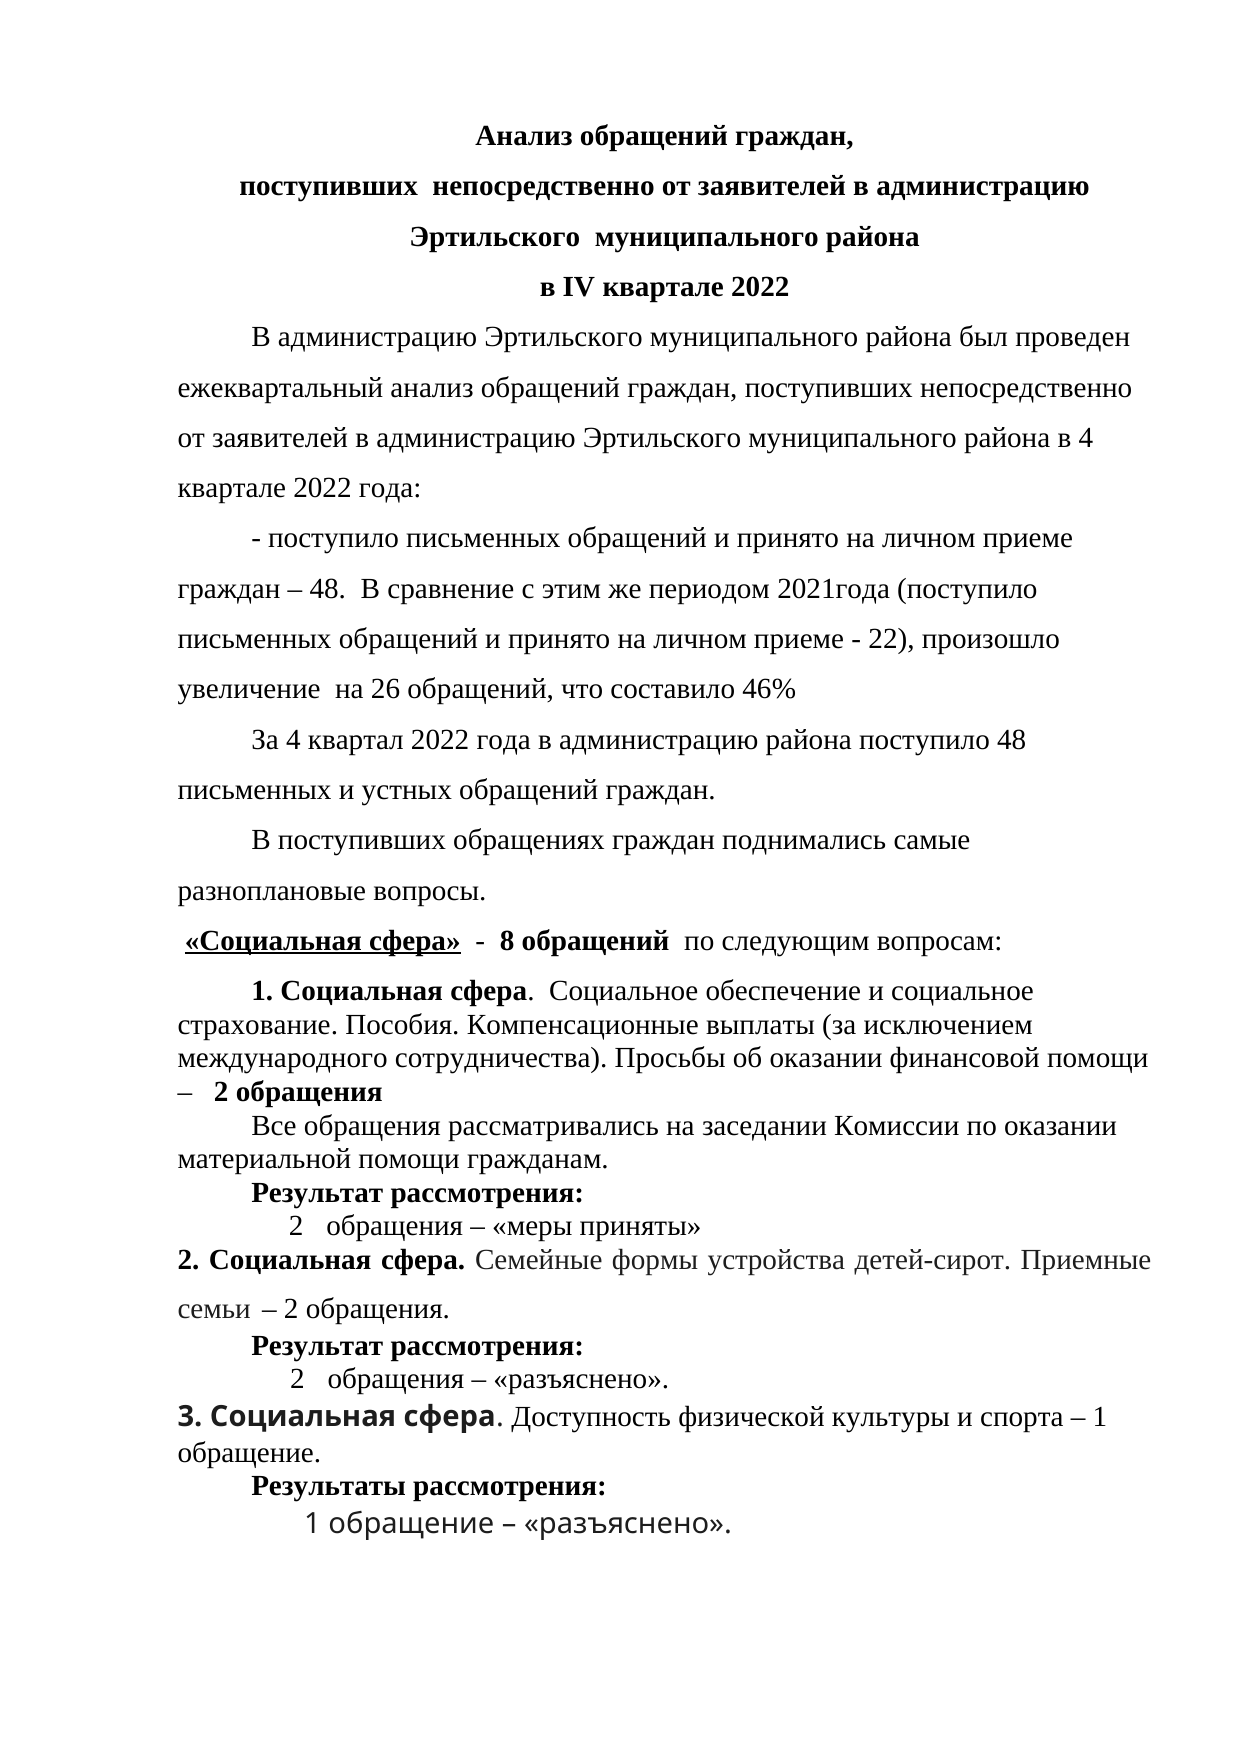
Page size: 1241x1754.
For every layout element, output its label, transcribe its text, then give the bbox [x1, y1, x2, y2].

list обращения – «меры приняты» [288, 1208, 1152, 1242]
text в IV квартале 2022 [177, 269, 1152, 303]
text Эртильского муниципального района [177, 219, 1152, 252]
text 1 обращение – «разъяснено». [251, 1502, 1152, 1542]
text 2. Социальная сфера. Семейные формы устройства детей-сирот. Приемные семьи – 2 обращения. [177, 1242, 1152, 1328]
text 3. Социальная сфера. Доступность физической культуры и спорта – 1 обращение. [177, 1395, 1152, 1468]
text Все обращения рассматривались на заседании Комиссии по оказании материальной помощи гражданам. [177, 1108, 1152, 1175]
text В администрацию Эртильского муниципального района был проведен ежеквартальный анализ обращений граждан, поступивших непосредственно от заявителей в администрацию Эртильского муниципального района в 4 квартале 2022 года: [177, 319, 1152, 504]
text - поступило письменных обращений и принято на личном приеме граждан – 48. В сравнение с этим же периодом 2021года (поступило письменных обращений и принято на личном приеме - 22), произошло увеличение на 26 обращений, что составило 46% [177, 521, 1152, 705]
text Результат рассмотрения: [177, 1328, 1152, 1362]
text 1. Социальная сфера. Социальное обеспечение и социальное страхование. Пособия. Компенсационные выплаты (за исключением международного сотрудничества). Просьбы об оказании финансовой помощи – 2 обращения [177, 973, 1152, 1108]
text «Социальная сфера» - 8 обращений по следующим вопросам: [177, 923, 1152, 957]
text Анализ обращений граждан, [177, 118, 1152, 152]
text Результаты рассмотрения: [251, 1468, 1152, 1502]
text поступивших непосредственно от заявителей в администрацию [177, 168, 1152, 202]
text Результат рассмотрения: [177, 1175, 1152, 1208]
text В поступивших обращениях граждан поднимались самые разноплановые вопросы. [177, 822, 1152, 906]
list обращения – «разъяснено». [290, 1362, 1152, 1395]
text За 4 квартал 2022 года в администрацию района поступило 48 письменных и устных обращений граждан. [177, 722, 1152, 806]
